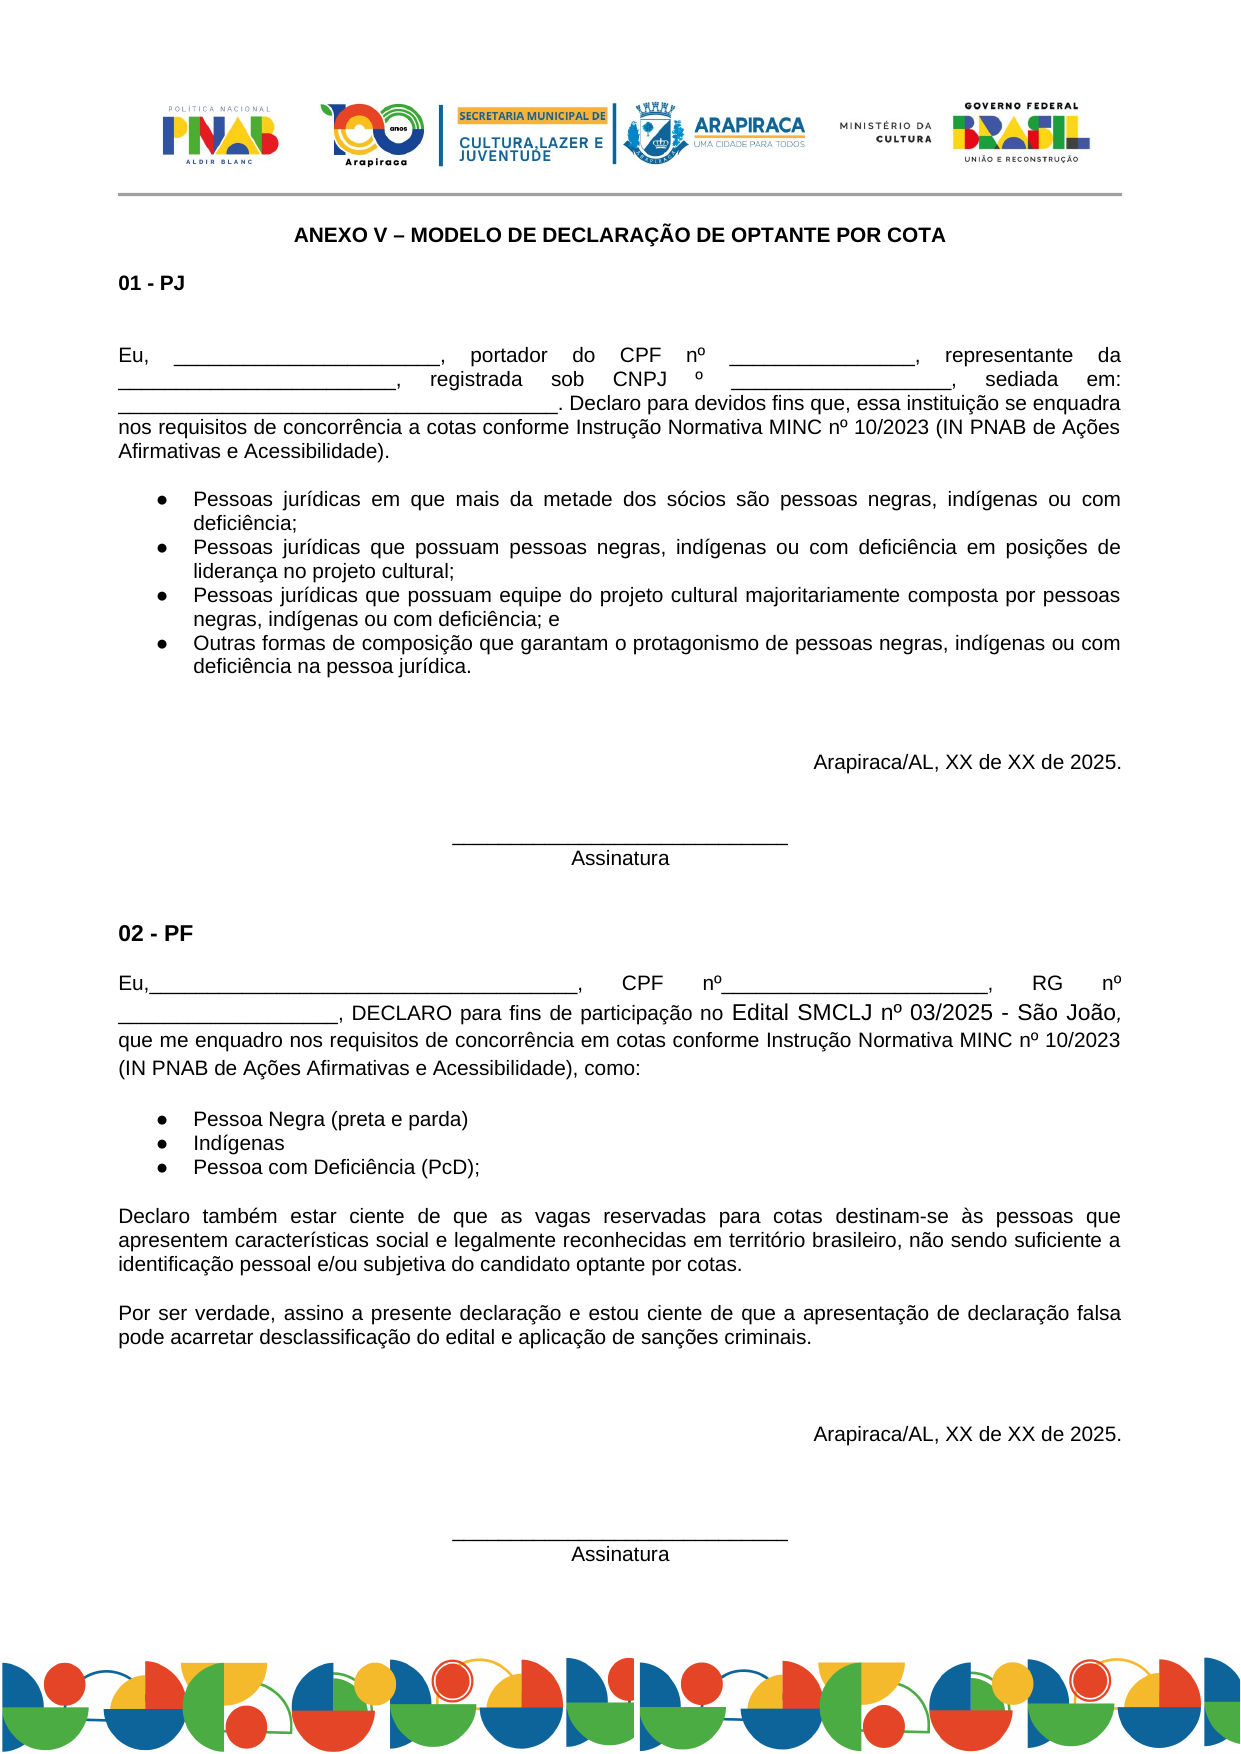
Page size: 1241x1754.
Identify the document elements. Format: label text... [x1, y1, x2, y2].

text Por ser verdade, assino a presente declaração e estou ciente de que a apresentação de declaração falsa pode acarretar desclassificação do edital e aplicação de sanções criminais. [118, 1301, 1122, 1349]
list Pessoa Negra (preta e parda) [156, 1107, 1122, 1131]
text 01 - PJ [118, 271, 1122, 295]
picture [118, 75, 1123, 189]
text _____________________________ [118, 1518, 1122, 1542]
text 02 - PF [118, 920, 1122, 947]
text _____________________________ [118, 822, 1122, 846]
list Pessoas jurídicas que possuam equipe do projeto cultural majoritariamente composta por pessoas negras, indígenas ou com deficiência; e [156, 582, 1122, 630]
text Eu, _______________________, portador do CPF nº ________________, representante da ________________________, registrada sob CNPJ º ___________________, sediada em: ______________________________________. Declaro para devidos fins que, essa instituição se enquadra nos requisitos de concorrência a cotas conforme Instrução Normativa MINC nº 10/2023 (IN PNAB de Ações Afirmativas e Acessibilidade). [118, 343, 1122, 463]
list Pessoa com Deficiência (PcD); [156, 1155, 1122, 1179]
text Arapiraca/AL, XX de XX de 2025. [118, 750, 1122, 774]
text Declaro também estar ciente de que as vagas reservadas para cotas destinam-se às pessoas que apresentem características social e legalmente reconhecidas em território brasileiro, não sendo suficiente a identificação pessoal e/ou subjetiva do candidato optante por cotas. [118, 1204, 1122, 1276]
list Pessoas jurídicas em que mais da metade dos sócios são pessoas negras, indígenas ou com deficiência; [156, 487, 1122, 534]
picture [2, 1654, 634, 1754]
list Indígenas [156, 1131, 1122, 1155]
text Assinatura [118, 846, 1122, 870]
text Arapiraca/AL, XX de XX de 2025. [118, 1422, 1122, 1446]
text Eu,_____________________________________, CPF nº_______________________, RG nº ___________________, DECLARO para fins de participação no Edital SMCLJ nº 03/2025 - São João, que me enquadro nos requisitos de concorrência em cotas conforme Instrução Normativa MINC nº 10/2023 (IN PNAB de Ações Afirmativas e Acessibilidade), como: [118, 971, 1122, 1080]
list Pessoas jurídicas que possuam pessoas negras, indígenas ou com deficiência em posições de liderança no projeto cultural; [156, 534, 1122, 582]
text ANEXO V – MODELO DE DECLARAÇÃO DE OPTANTE POR COTA [118, 223, 1122, 247]
text Assinatura [118, 1542, 1122, 1566]
picture [639, 1654, 1241, 1754]
list Outras formas de composição que garantam o protagonismo de pessoas negras, indígenas ou com deficiência na pessoa jurídica. [156, 630, 1122, 678]
